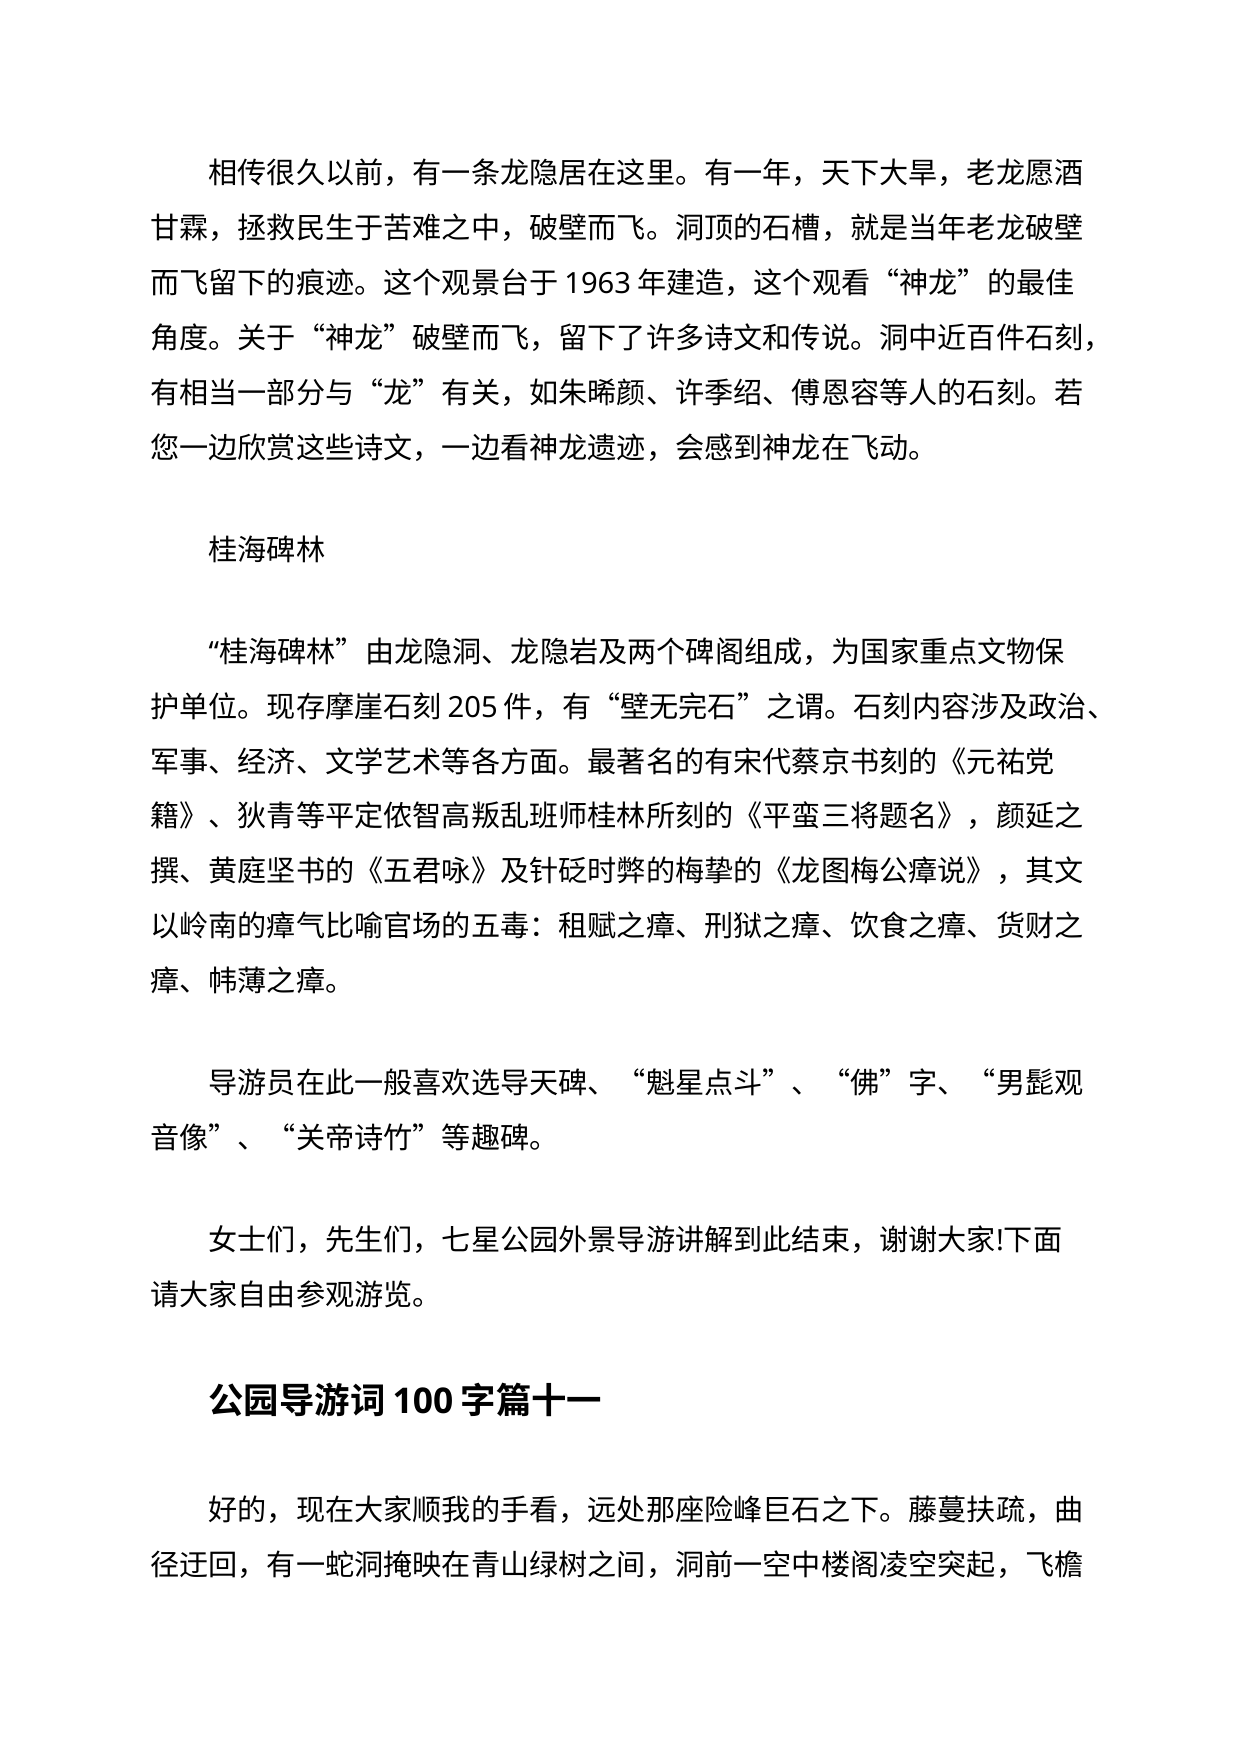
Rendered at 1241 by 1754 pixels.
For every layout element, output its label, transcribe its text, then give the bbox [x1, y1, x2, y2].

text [150, 1486, 1090, 1584]
text 相传很久以前，有一条龙隐居在这里。有一年，天下大旱，老龙愿酒甘霖，拯救民生于苦难之中，破壁而飞。洞顶的石槽，就是当年老龙破壁而飞留下的痕迹。这个观景台于1963年建造，这个观看“神龙”的最佳角度。关于“神龙”破壁而飞，留下了许多诗文和传说。洞中近百件石刻，有相当一部分与“龙”有关，如朱晞颜、许季绍、傅恩容等人的石刻。若您一边欣赏这些诗文，一边看神龙遗迹，会感到神龙在飞动。 [150, 150, 1090, 467]
text “桂海碑林”由龙隐洞、龙隐岩及两个碑阁组成，为国家重点文物保护单位。现存摩崖石刻205件，有“壁无完石”之谓。石刻内容涉及政治、军事、经济、文学艺术等各方面。最著名的有宋代蔡京书刻的《元祐党籍》、狄青等平定侬智高叛乱班师桂林所刻的《平蛮三将题名》，颜延之撰、黄庭坚书的《五君咏》及针砭时弊的梅挚的《龙图梅公瘴说》，其文以岭南的瘴气比喻官场的五毒：租赋之瘴、刑狱之瘴、饮食之瘴、货财之瘴、帏薄之瘴。 [150, 628, 1090, 1000]
text 公园导游词100字篇十一 [150, 1373, 1090, 1424]
text 女士们，先生们，七星公园外景导游讲解到此结束，谢谢大家!下面请大家自由参观游览。 [150, 1216, 1090, 1313]
text 桂海碑林 [150, 526, 1090, 569]
text 导游员在此一般喜欢选导天碑、“魁星点斗”、“佛”字、“男髭观音像”、“关帝诗竹”等趣碑。 [150, 1059, 1090, 1157]
